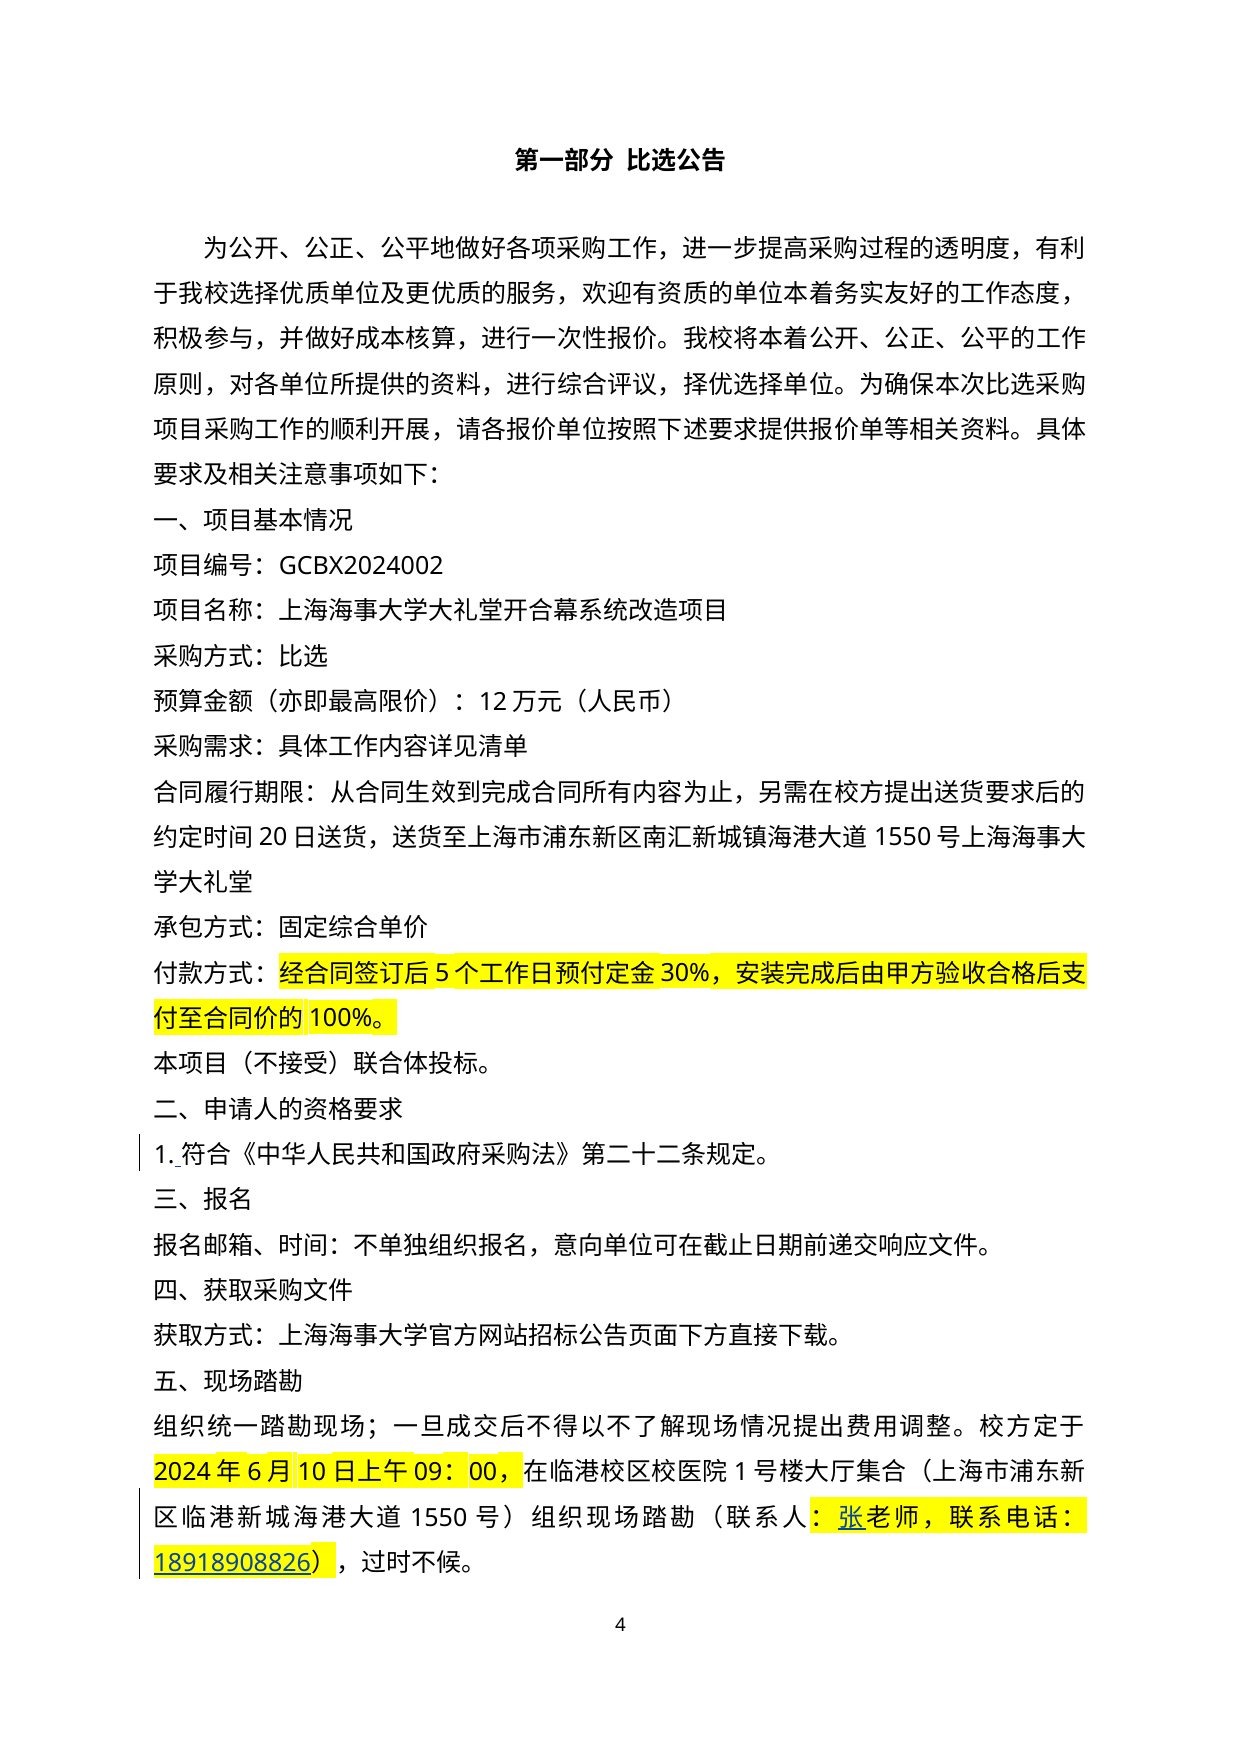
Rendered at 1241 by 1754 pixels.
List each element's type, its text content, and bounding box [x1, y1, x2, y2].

text 三、报名 [153, 1180, 1087, 1216]
text 承包方式：固定综合单价 [153, 908, 1087, 944]
text 为公开、公正、公平地做好各项采购工作，进一步提高采购过程的透明度，有利于我校选择优质单位及更优质的服务，欢迎有资质的单位本着务实友好的工作态度，积极参与，并做好成本核算，进行一次性报价。我校将本着公开、公正、公平的工作原则，对各单位所提供的资料，进行综合评议，择优选择单位。为确保本次比选采购项目采购工作的顺利开展，请各报价单位按照下述要求提供报价单等相关资料。具体要求及相关注意事项如下： [153, 228, 1087, 491]
text 项目名称：上海海事大学大礼堂开合幕系统改造项目 [153, 591, 1087, 627]
text 采购需求：具体工作内容详见清单 [153, 727, 1087, 763]
text 合同履行期限：从合同生效到完成合同所有内容为止，另需在校方提出送货要求后的约定时间20日送货，送货至上海市浦东新区南汇新城镇海港大道1550号上海海事大学大礼堂 [153, 772, 1087, 899]
text 第一部分 比选公告 [153, 140, 1087, 177]
subtitle 五、现场踏勘 [153, 1361, 1087, 1397]
text 1.符合《中华人民共和国政府采购法》第二十二条规定。 [153, 1134, 1087, 1171]
subtitle 一、项目基本情况 [153, 500, 1087, 536]
text 付款方式：经合同签订后5个工作日预付定金30%，安装完成后由甲方验收合格后支付至合同价的100%。 [153, 953, 1087, 1035]
text 获取方式：上海海事大学官方网站招标公告页面下方直接下载。 [153, 1316, 1087, 1352]
text 报名邮箱、时间：不单独组织报名，意向单位可在截止日期前递交响应文件。 [153, 1225, 1087, 1261]
text 本项目（不接受）联合体投标。 [153, 1044, 1087, 1080]
subtitle 四、获取采购文件 [153, 1270, 1087, 1307]
text 采购方式：比选 [153, 636, 1087, 672]
text 预算金额（亦即最高限价）：12万元（人民币） [153, 681, 1087, 718]
text 项目编号：GCBX2024002 [153, 545, 1087, 582]
text 组织统一踏勘现场；一旦成交后不得以不了解现场情况提出费用调整。校方定于2024年6月10日上午09：00，在临港校区校医院1号楼大厅集合（上海市浦东新区临港新城海港大道1550号）组织现场踏勘（联系人：老师，联系电话：），过时不候。 [153, 1406, 1087, 1578]
subtitle 二、申请人的资格要求 [153, 1089, 1087, 1125]
